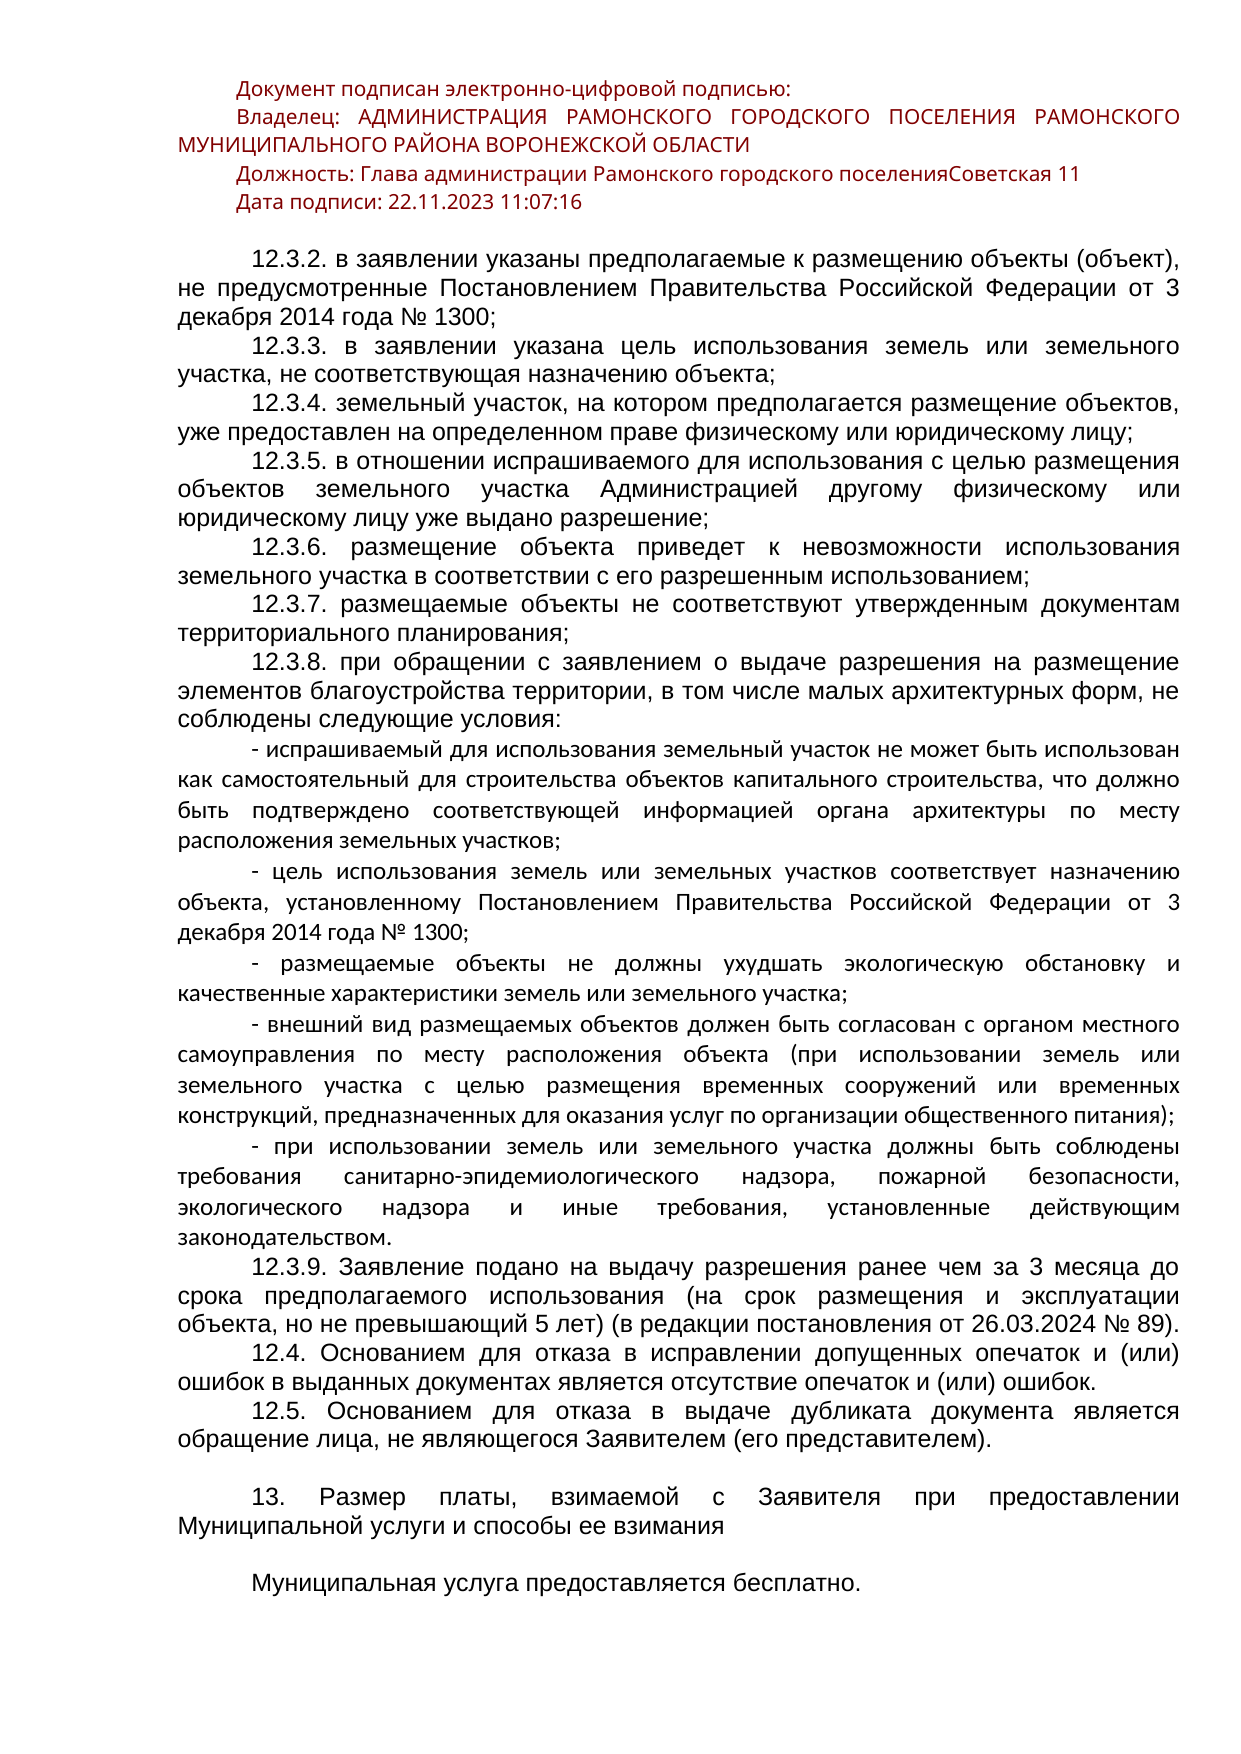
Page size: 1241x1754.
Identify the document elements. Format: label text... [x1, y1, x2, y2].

text 12.3.8. при обращении с заявлением о выдаче разрешения на размещение элементов благоустройства территории, в том числе малых архитектурных форм, не соблюдены следующие условия: [177, 647, 1181, 733]
list - внешний вид размещаемых объектов должен быть согласован с органом местного самоуправления по месту расположения объекта (при использовании земель или земельного участка с целью размещения временных сооружений или временных конструкций, предназначенных для оказания услуг по организации общественного питания); [177, 1008, 1181, 1130]
list - при использовании земель или земельного участка должны быть соблюдены требования санитарно-эпидемиологического надзора, пожарной безопасности, экологического надзора и иные требования, установленные действующим законодательством. [177, 1130, 1181, 1252]
list - цель использования земель или земельных участков соответствует назначению объекта, установленному Постановлением Правительства Российской Федерации от 3 декабря 2014 года № 1300; [177, 855, 1181, 947]
text 12.3.5. в отношении испрашиваемого для использования с целью размещения объектов земельного участка Администрацией другому физическому или юридическому лицу уже выдано разрешение; [177, 446, 1181, 532]
text 12.3.3. в заявлении указана цель использования земель или земельного участка, не соответствующая назначению объекта; [177, 331, 1181, 388]
text 12.3.7. размещаемые объекты не соответствуют утвержденным документам территориального планирования; [177, 589, 1181, 647]
text 12.3.2. в заявлении указаны предполагаемые к размещению объекты (объект), не предусмотренные Постановлением Правительства Российской Федерации от 3 декабря 2014 года № 1300; [177, 244, 1181, 331]
text 12.5. Основанием для отказа в выдаче дубликата документа является обращение лица, не являющегося Заявителем (его представителем). [177, 1396, 1181, 1453]
text Муниципальная услуга предоставляется бесплатно. [177, 1568, 1181, 1597]
text 12.3.6. размещение объекта приведет к невозможности использования земельного участка в соответствии с его разрешенным использованием; [177, 532, 1181, 589]
list - испрашиваемый для использования земельный участок не может быть использован как самостоятельный для строительства объектов капитального строительства, что должно быть подтверждено соответствующей информацией органа архитектуры по месту расположения земельных участков; [177, 733, 1181, 855]
list - размещаемые объекты не должны ухудшать экологическую обстановку и качественные характеристики земель или земельного участка; [177, 947, 1181, 1008]
text 12.4. Основанием для отказа в исправлении допущенных опечаток и (или) ошибок в выданных документах является отсутствие опечаток и (или) ошибок. [177, 1338, 1181, 1396]
text 13. Размер платы, взимаемой с Заявителя при предоставлении Муниципальной услуги и способы ее взимания [177, 1482, 1181, 1539]
text 12.3.4. земельный участок, на котором предполагается размещение объектов, уже предоставлен на определенном праве физическому или юридическому лицу; [177, 388, 1181, 446]
text 12.3.9. Заявление подано на выдачу разрешения ранее чем за 3 месяца до срока предполагаемого использования (на срок размещения и эксплуатации объекта, но не превышающий 5 лет) (в редакции постановления от 26.03.2024 № 89). [177, 1252, 1181, 1338]
